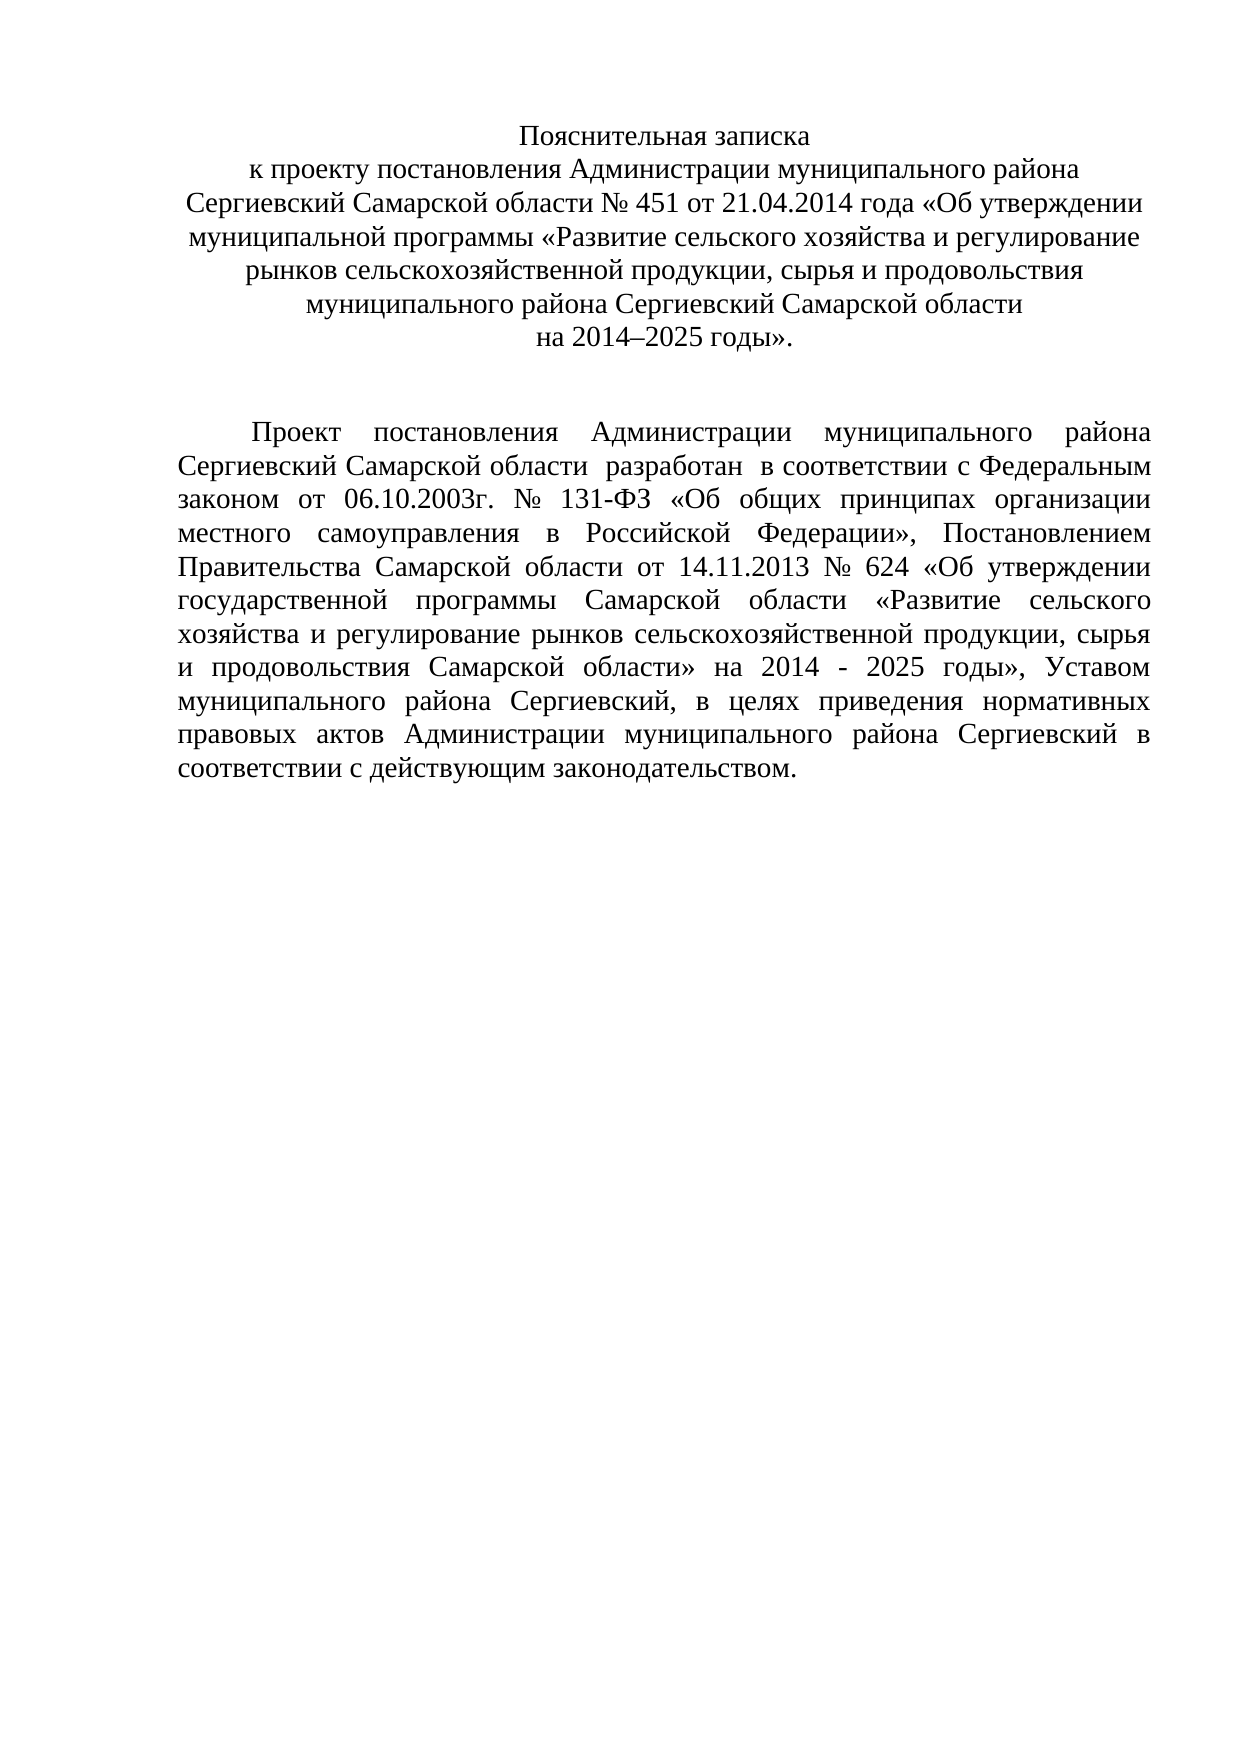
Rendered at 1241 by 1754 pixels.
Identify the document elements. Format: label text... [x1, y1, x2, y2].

text к проекту постановления Администрации муниципального района Сергиевский Самарской области № 451 от 21.04.2014 года «Об утверждении муниципальной программы «Развитие сельского хозяйства и регулирование рынков сельскохозяйственной продукции, сырья и продовольствия муниципального района Сергиевский Самарской области [177, 152, 1152, 319]
text Пояснительная записка [177, 118, 1152, 152]
text на 2014–2025 годы». [177, 319, 1152, 353]
text Проект постановления Администрации муниципального района Сергиевский Самарской области разработан в соответствии с Федеральным законом от 06.10.2003г. № 131-ФЗ «Об общих принципах организации местного самоуправления в Российской Федерации», Постановлением Правительства Самарской области от 14.11.2013 № 624 «Об утверждении государственной программы Самарской области «Развитие сельского хозяйства и регулирование рынков сельскохозяйственной продукции, сырья и продовольствия Самарской области» на 2014 - 2025 годы», Уставом муниципального района Сергиевский, в целях приведения нормативных правовых актов Администрации муниципального района Сергиевский в соответствии с действующим законодательством. [177, 414, 1152, 783]
